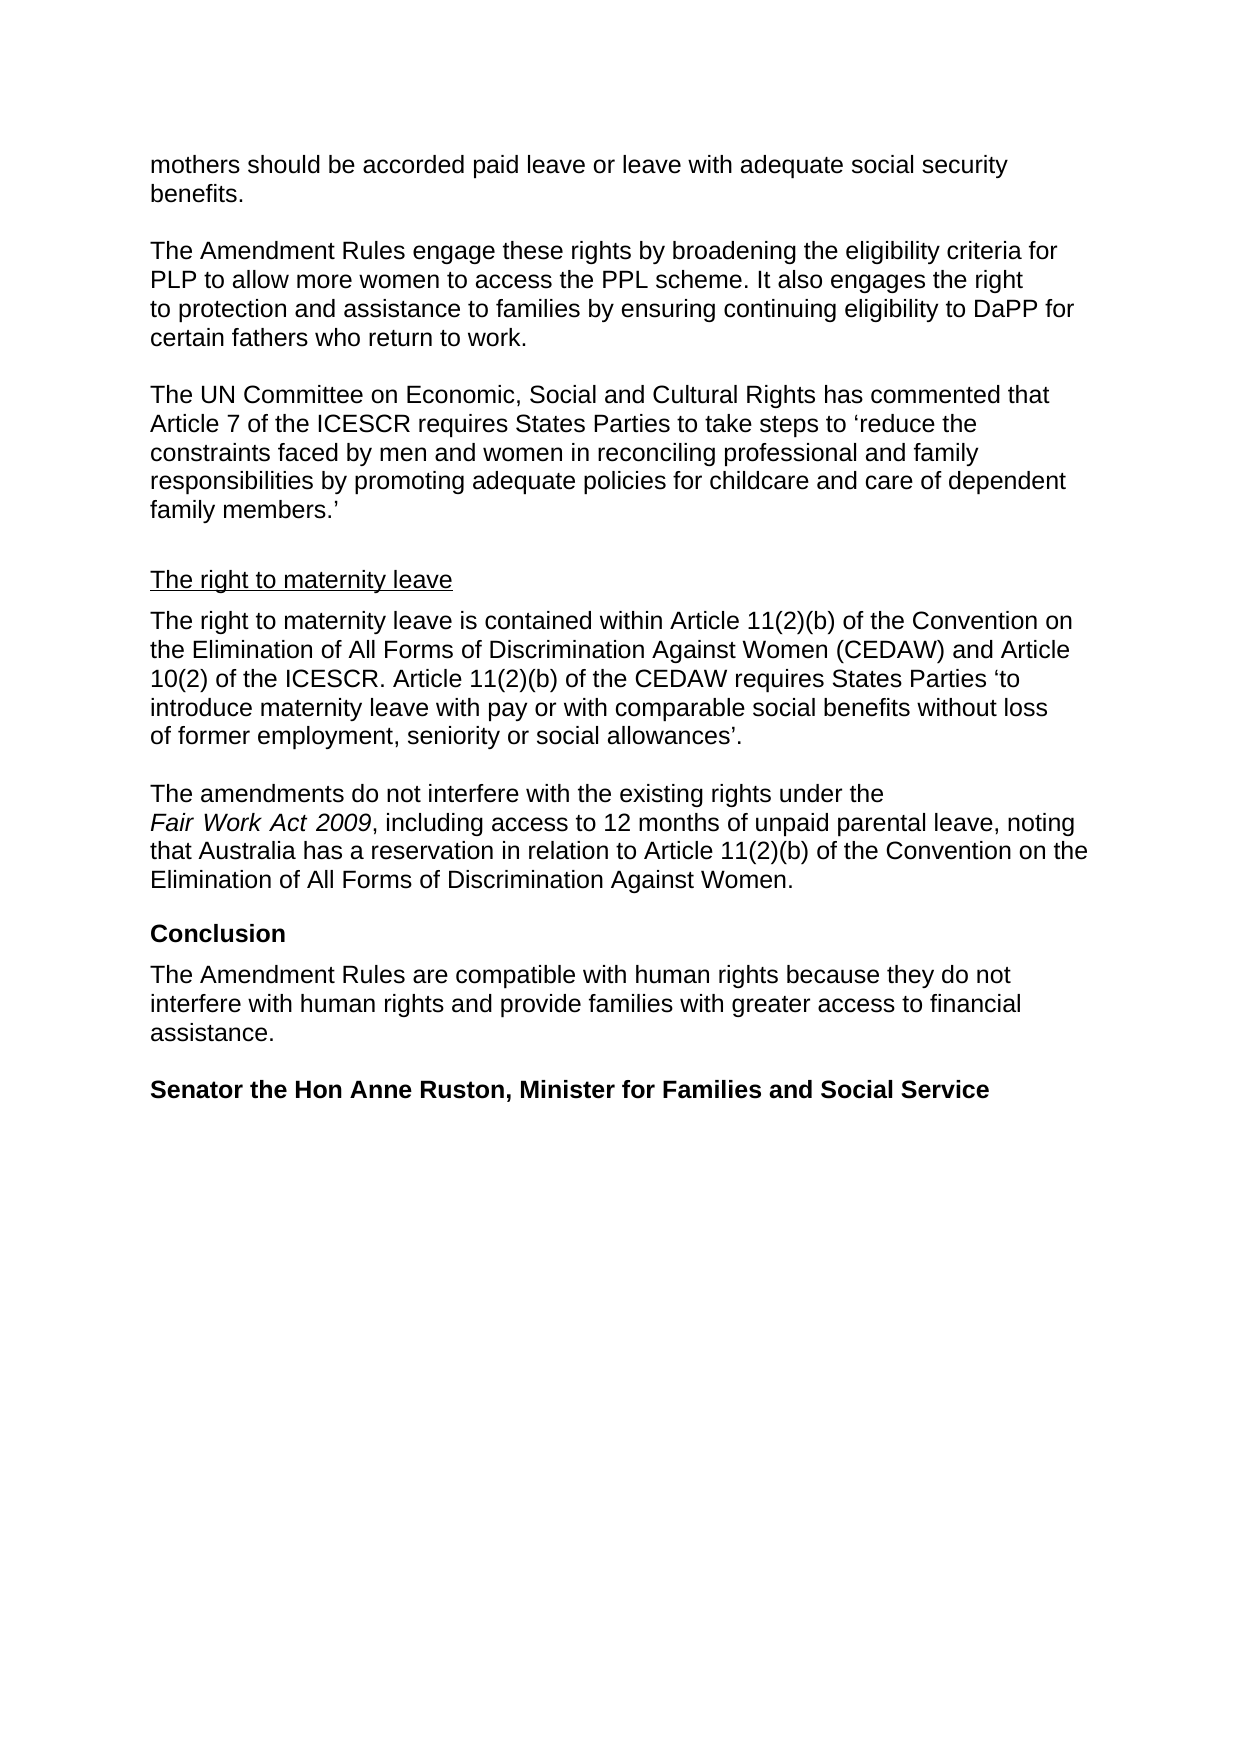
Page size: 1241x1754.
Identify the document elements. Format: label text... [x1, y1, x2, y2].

text The right to maternity leave [150, 565, 1090, 594]
text The UN Committee on Economic, Social and Cultural Rights has commented that Article 7 of the ICESCR requires States Parties to take steps to ‘reduce the constraints faced by men and women in reconciling professional and family responsibilities by promoting adequate policies for childcare and care of dependent family members.’ [150, 380, 1090, 524]
text The right to maternity leave is contained within Article 11(2)(b) of the Convention on the Elimination of All Forms of Discrimination Against Women (CEDAW) and Article 10(2) of the ICESCR. Article 11(2)(b) of the CEDAW requires States Parties ‘to introduce maternity leave with pay or with comparable social benefits without loss of former employment, seniority or social allowances’. [150, 606, 1090, 750]
text Conclusion [150, 919, 1090, 947]
text Senator the Hon Anne Ruston, Minister for Families and Social Service [150, 1075, 1090, 1104]
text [150, 150, 1090, 207]
text The amendments do not interfere with the existing rights under the Fair Work Act 2009, including access to 12 months of unpaid parental leave, noting that Australia has a reservation in relation to Article 11(2)(b) of the Convention on the Elimination of All Forms of Discrimination Against Women. [150, 779, 1090, 894]
text The Amendment Rules engage these rights by broadening the eligibility criteria for PLP to allow more women to access the PPL scheme. It also engages the right to protection and assistance to families by ensuring continuing eligibility to DaPP for certain fathers who return to work. [150, 236, 1090, 351]
text The Amendment Rules are compatible with human rights because they do not interfere with human rights and provide families with greater access to financial assistance. [150, 960, 1090, 1046]
